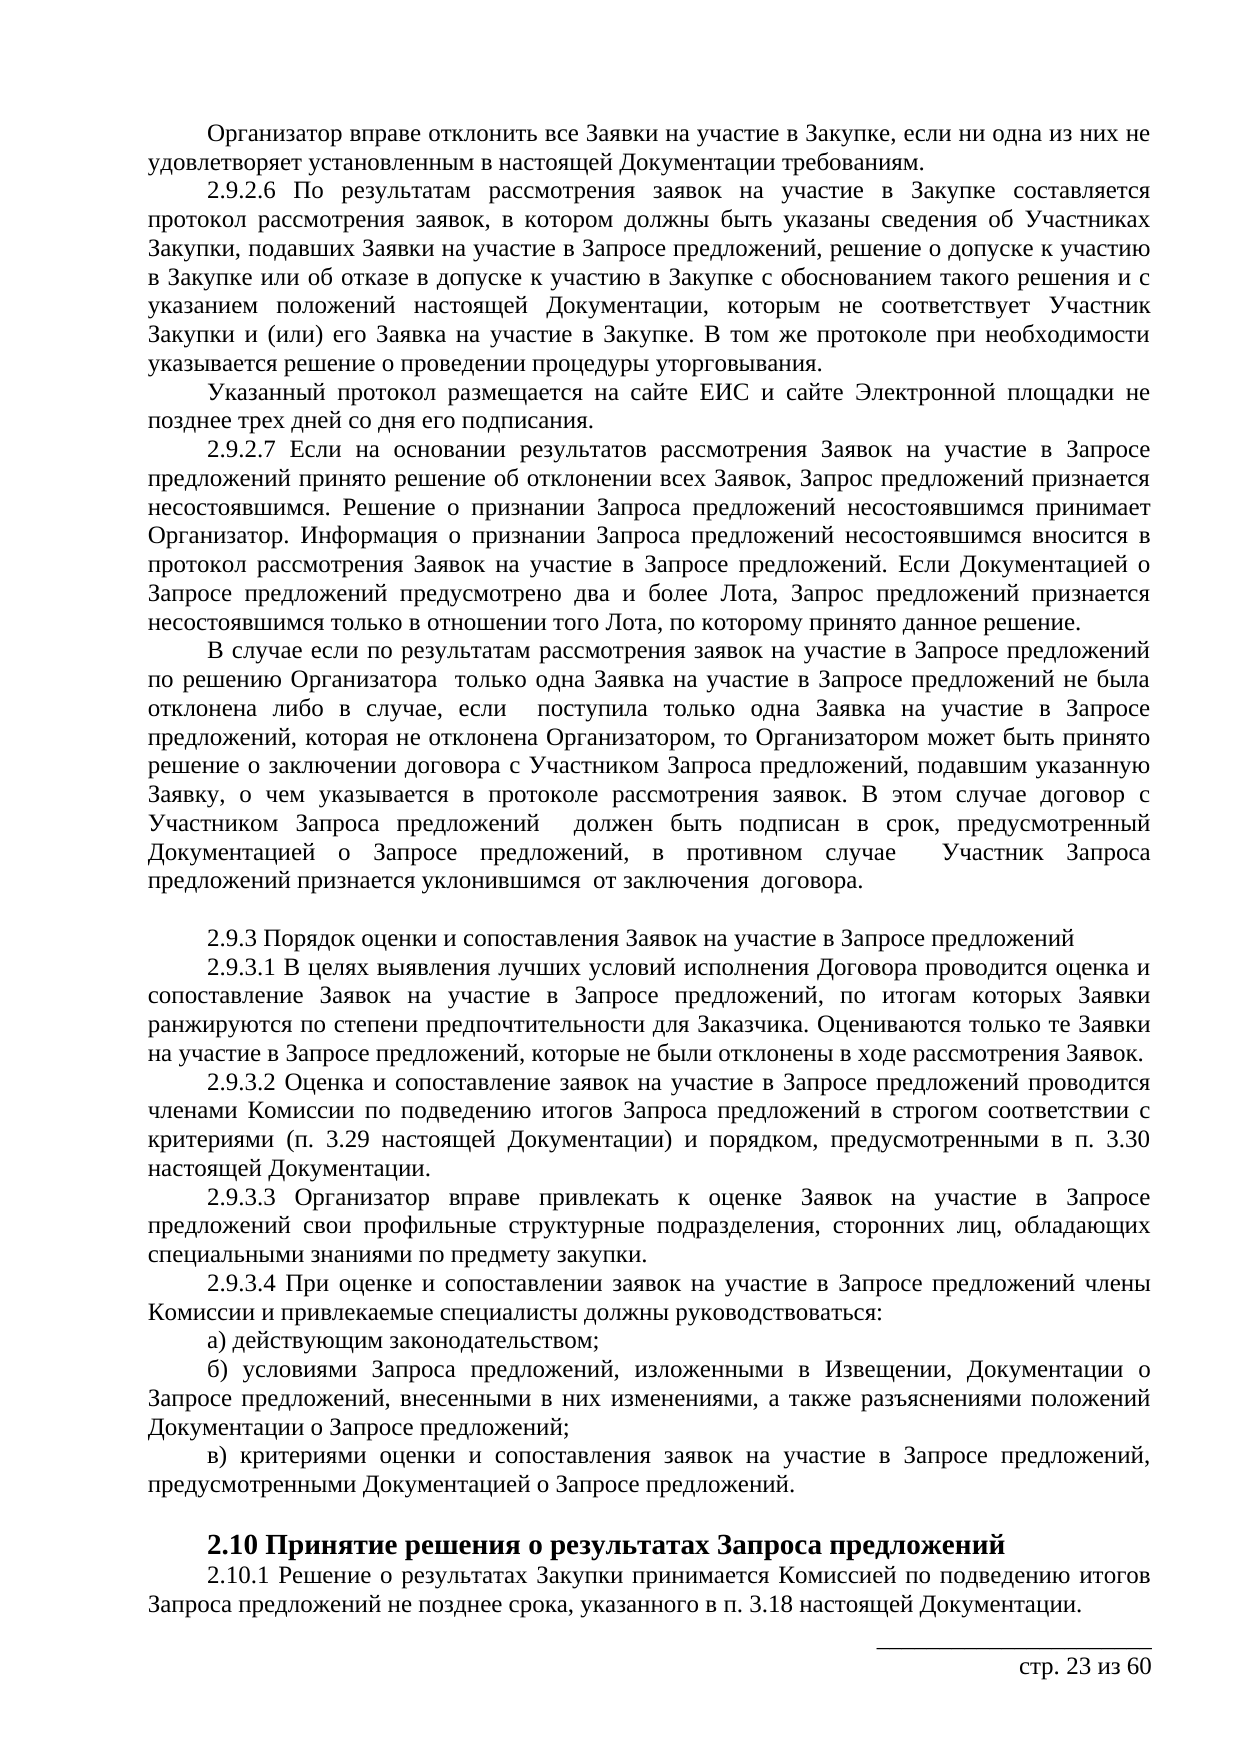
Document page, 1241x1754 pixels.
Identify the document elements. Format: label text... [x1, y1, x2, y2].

text 2.9.3 Порядок оценки и сопоставления Заявок на участие в Запросе предложений [148, 923, 1152, 952]
text 2.9.3.1 В целях выявления лучших условий исполнения Договора проводится оценка и сопоставление Заявок на участие в Запросе предложений, по итогам которых Заявки ранжируются по степени предпочтительности для Заказчика. Оцениваются только те Заявки на участие в Запросе предложений, которые не были отклонены в ходе рассмотрения Заявок. [148, 952, 1152, 1067]
text в) критериями оценки и сопоставления заявок на участие в Запросе предложений, предусмотренными Документацией о Запросе предложений. [148, 1441, 1152, 1498]
text 2.9.3.4 При оценке и сопоставлении заявок на участие в Запросе предложений члены Комиссии и привлекаемые специалисты должны руководствоваться: [148, 1268, 1152, 1326]
text 2.9.3.3 Организатор вправе привлекать к оценке Заявок на участие в Запросе предложений свои профильные структурные подразделения, сторонних лиц, обладающих специальными знаниями по предмету закупки. [148, 1182, 1152, 1268]
text В случае если по результатам рассмотрения заявок на участие в Запросе предложений по решению Организатора только одна Заявка на участие в Запросе предложений не была отклонена либо в случае, если поступила только одна Заявка на участие в Запросе предложений, которая не отклонена Организатором, то Организатором может быть принято решение о заключении договора с Участником Запроса предложений, подавшим указанную Заявку, о чем указывается в протоколе рассмотрения заявок. В этом случае договор с Участником Запроса предложений должен быть подписан в срок, предусмотренный Документацией о Запросе предложений, в противном случае Участник Запроса предложений признается уклонившимся от заключения договора. [148, 636, 1152, 894]
text 2.10.1 Решение о результатах Закупки принимается Комиссией по подведению итогов Запроса предложений не позднее срока, указанного в п. 3.18 настоящей Документации. [148, 1560, 1152, 1618]
text Указанный протокол размещается на сайте ЕИС и сайте Электронной площадки не позднее трех дней со дня его подписания. [148, 377, 1152, 434]
text 2.9.3.2 Оценка и сопоставление заявок на участие в Запросе предложений проводится членами Комиссии по подведению итогов Запроса предложений в строгом соответствии с критериями (п. 3.29 настоящей Документации) и порядком, предусмотренными в п. 3.30 настоящей Документации. [148, 1067, 1152, 1182]
text а) действующим законодательством; [148, 1326, 1152, 1354]
text 2.9.2.6 По результатам рассмотрения заявок на участие в Закупке составляется протокол рассмотрения заявок, в котором должны быть указаны сведения об Участниках Закупки, подавших Заявки на участие в Запросе предложений, решение о допуске к участию в Закупке или об отказе в допуске к участию в Закупке с обоснованием такого решения и с указанием положений настоящей Документации, которым не соответствует Участник Закупки и (или) его Заявка на участие в Закупке. В том же протоколе при необходимости указывается решение о проведении процедуры уторговывания. [148, 176, 1152, 377]
text б) условиями Запроса предложений, изложенными в Извещении, Документации о Запросе предложений, внесенными в них изменениями, а также разъяснениями положений Документации о Запросе предложений; [148, 1354, 1152, 1441]
text 2.9.2.7 Если на основании результатов рассмотрения Заявок на участие в Запросе предложений принято решение об отклонении всех Заявок, Запрос предложений признается несостоявшимся. Решение о признании Запроса предложений несостоявшимся принимает Организатор. Информация о признании Запроса предложений несостоявшимся вносится в протокол рассмотрения Заявок на участие в Запросе предложений. Если Документацией о Запросе предложений предусмотрено два и более Лота, Запрос предложений признается несостоявшимся только в отношении того Лота, по которому принято данное решение. [148, 434, 1152, 636]
subtitle 2.10 Принятие решения о результатах Запроса предложений [207, 1527, 1152, 1560]
text Организатор вправе отклонить все Заявки на участие в Закупке, если ни одна из них не удовлетворяет установленным в настоящей Документации требованиям. [148, 118, 1152, 176]
